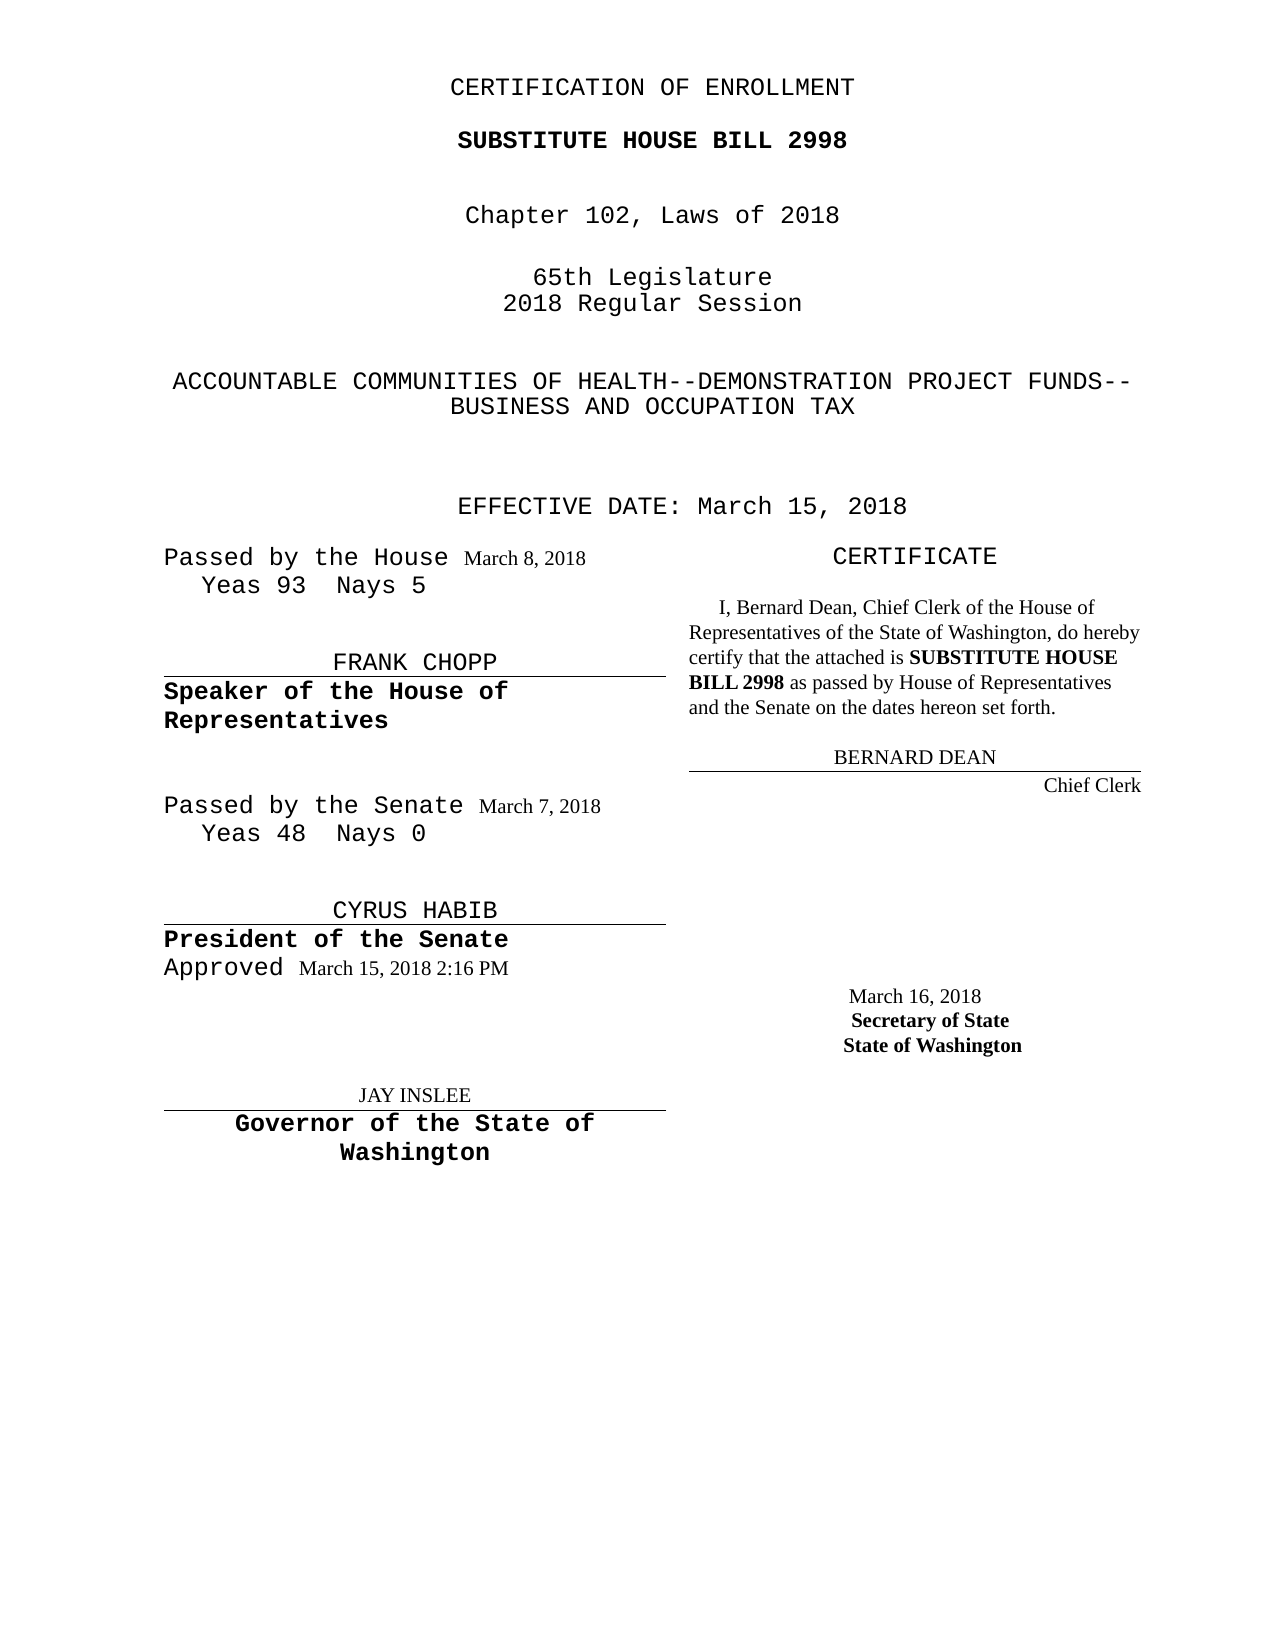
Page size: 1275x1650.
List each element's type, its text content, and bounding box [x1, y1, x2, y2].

table_cell Secretary of State State of Washington [678, 1008, 1152, 1168]
text EFFECTIVE DATE: March 15, 2018 [135, 494, 1170, 519]
text 65th Legislature [135, 266, 1170, 291]
text CERTIFICATION OF ENROLLMENT [135, 75, 1170, 103]
text ACCOUNTABLE COMMUNITIES OF HEALTH--DEMONSTRATION PROJECT FUNDS--BUSINESS AND OCCUPATION TAX [135, 369, 1170, 419]
table_cell Approved March 15, 2018 2:16 PM [153, 955, 677, 1008]
text SUBSTITUTE HOUSE BILL 2998 [135, 128, 1170, 153]
table_header Passed by the House March 8, 2018 Yeas 93 Nays 5 FRANK CHOPP Speaker of the House of Representatives Passed by the Senate March 7, 2018 Yeas 48 Nays 0 CYRUS HABIB President of the Senate [153, 544, 677, 955]
table_cell JAY INSLEE Governor of the State of Washington [153, 1008, 677, 1168]
text 2018 Regular Session [135, 291, 1170, 319]
text Chapter 102, Laws of 2018 [135, 203, 1170, 228]
table_cell March 16, 2018 [678, 955, 1152, 1008]
table_header CERTIFICATE I, Bernard Dean, Chief Clerk of the House of Representatives of the State of Washington, do hereby certify that the attached is SUBSTITUTE HOUSE BILL 2998 as passed by House of Representatives and the Senate on the dates hereon set forth. BERNARD DEAN Chief Clerk [678, 544, 1152, 955]
